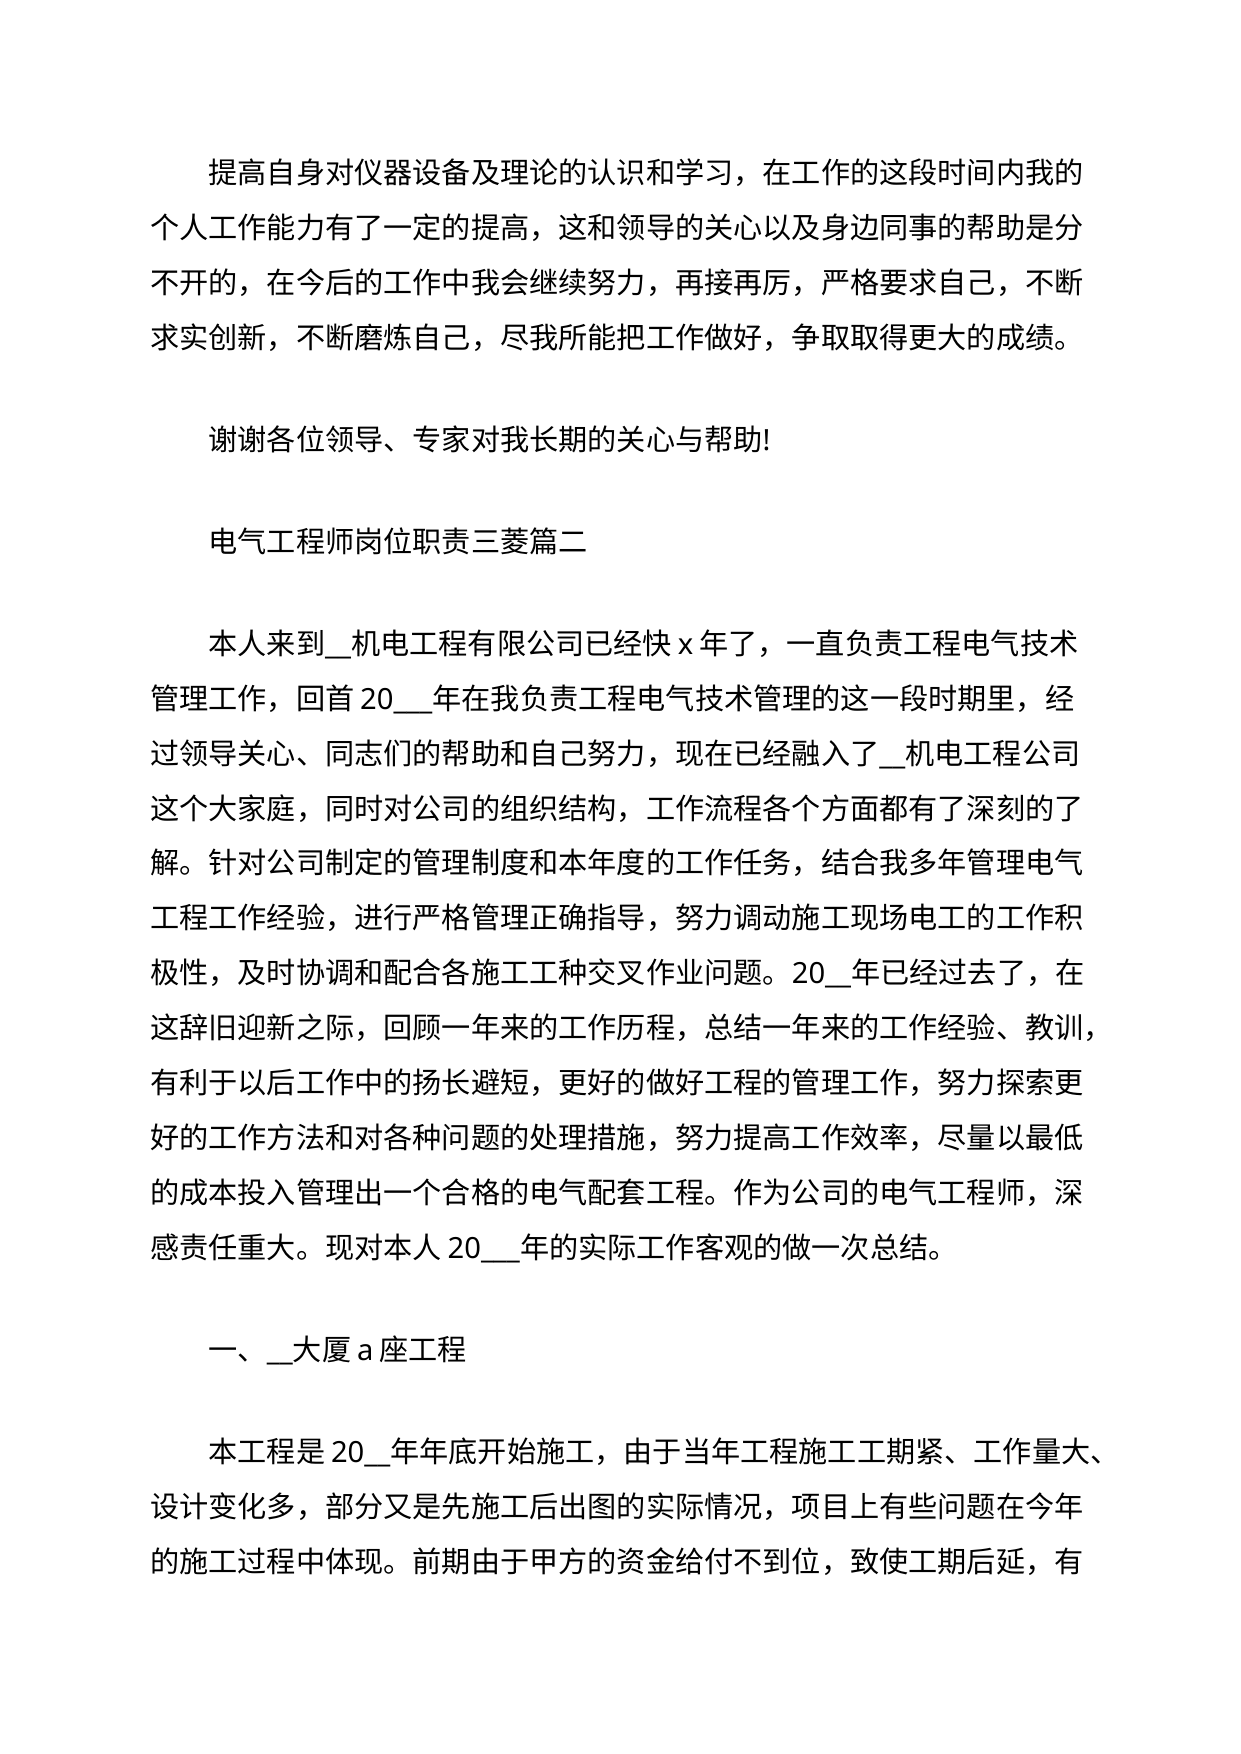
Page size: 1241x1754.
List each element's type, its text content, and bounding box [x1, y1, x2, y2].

text 本人来到__机电工程有限公司已经快x年了，一直负责工程电气技术管理工作，回首20___年在我负责工程电气技术管理的这一段时期里，经过领导关心、同志们的帮助和自己努力，现在已经融入了__机电工程公司这个大家庭，同时对公司的组织结构，工作流程各个方面都有了深刻的了解。针对公司制定的管理制度和本年度的工作任务，结合我多年管理电气工程工作经验，进行严格管理正确指导，努力调动施工现场电工的工作积极性，及时协调和配合各施工工种交叉作业问题。20__年已经过去了，在这辞旧迎新之际，回顾一年来的工作历程，总结一年来的工作经验、教训，有利于以后工作中的扬长避短，更好的做好工程的管理工作，努力探索更好的工作方法和对各种问题的处理措施，努力提高工作效率，尽量以最低的成本投入管理出一个合格的电气配套工程。作为公司的电气工程师，深感责任重大。现对本人20___年的实际工作客观的做一次总结。 [150, 620, 1090, 1267]
text 提高自身对仪器设备及理论的认识和学习，在工作的这段时间内我的个人工作能力有了一定的提高，这和领导的关心以及身边同事的帮助是分不开的，在今后的工作中我会继续努力，再接再厉，严格要求自己，不断求实创新，不断磨炼自己，尽我所能把工作做好，争取取得更大的成绩。 [150, 150, 1090, 357]
text 一、__大厦a座工程 [150, 1326, 1090, 1369]
text 谢谢各位领导、专家对我长期的关心与帮助! [150, 416, 1090, 459]
text 电气工程师岗位职责三菱篇二 [150, 518, 1090, 561]
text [150, 1428, 1090, 1581]
